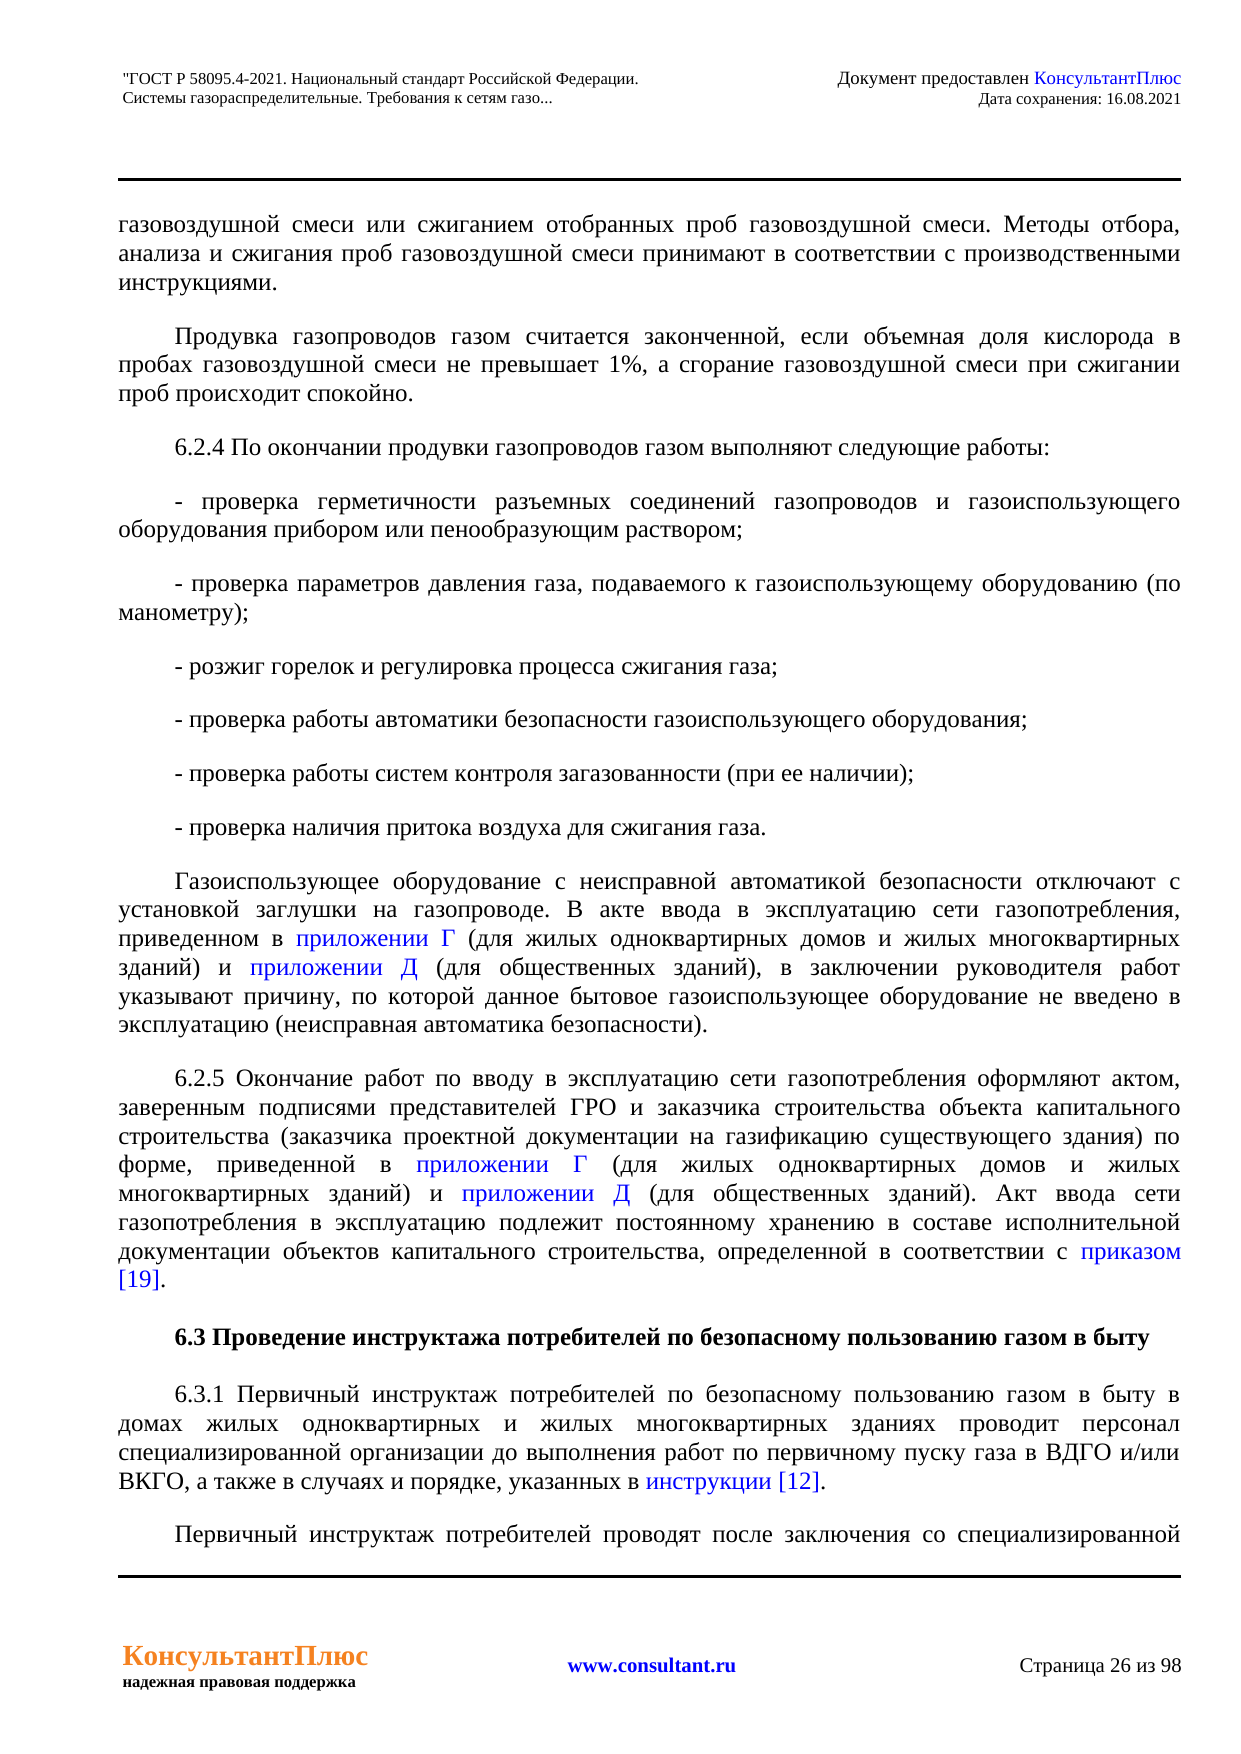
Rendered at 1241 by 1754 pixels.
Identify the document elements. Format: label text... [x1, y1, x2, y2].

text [118, 209, 1181, 296]
text Продувка газопроводов газом считается законченной, если объемная доля кислорода в пробах газовоздушной смеси не превышает 1%, а сгорание газовоздушной смеси при сжигании проб происходит спокойно. [118, 321, 1181, 407]
text 6.2.5 Окончание работ по вводу в эксплуатацию сети газопотребления оформляют актом, заверенным подписями представителей ГРО и заказчика строительства объекта капитального строительства (заказчика проектной документации на газификацию существующего здания) по форме, приведенной в приложении Г (для жилых одноквартирных домов и жилых многоквартирных зданий) и приложении Д (для общественных зданий). Акт ввода сети газопотребления в эксплуатацию подлежит постоянному хранению в составе исполнительной документации объектов капитального строительства, определенной в соответствии с приказом [19]. [118, 1063, 1181, 1293]
text - проверка параметров давления газа, подаваемого к газоиспользующему оборудованию (по манометру); [118, 568, 1181, 626]
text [118, 1519, 1181, 1548]
text 6.3 Проведение инструктажа потребителей по безопасному пользованию газом в быту [118, 1322, 1181, 1351]
text 6.3.1 Первичный инструктаж потребителей по безопасному пользованию газом в быту в домах жилых одноквартирных и жилых многоквартирных зданиях проводит персонал специализированной организации до выполнения работ по первичному пуску газа в ВДГО и/или ВКГО, а также в случаях и порядке, указанных в инструкции [12]. [118, 1379, 1181, 1494]
text - проверка наличия притока воздуха для сжигания газа. [118, 812, 1181, 841]
text - проверка работы автоматики безопасности газоиспользующего оборудования; [118, 704, 1181, 733]
text - проверка работы систем контроля загазованности (при ее наличии); [118, 758, 1181, 787]
text - проверка герметичности разъемных соединений газопроводов и газоиспользующего оборудования прибором или пенообразующим раствором; [118, 486, 1181, 543]
text Газоиспользующее оборудование с неисправной автоматикой безопасности отключают с установкой заглушки на газопроводе. В акте ввода в эксплуатацию сети газопотребления, приведенном в приложении Г (для жилых одноквартирных домов и жилых многоквартирных зданий) и приложении Д (для общественных зданий), в заключении руководителя работ указывают причину, по которой данное бытовое газоиспользующее оборудование не введено в эксплуатацию (неисправная автоматика безопасности). [118, 866, 1181, 1038]
text 6.2.4 По окончании продувки газопроводов газом выполняют следующие работы: [118, 432, 1181, 461]
text - розжиг горелок и регулировка процесса сжигания газа; [118, 651, 1181, 679]
